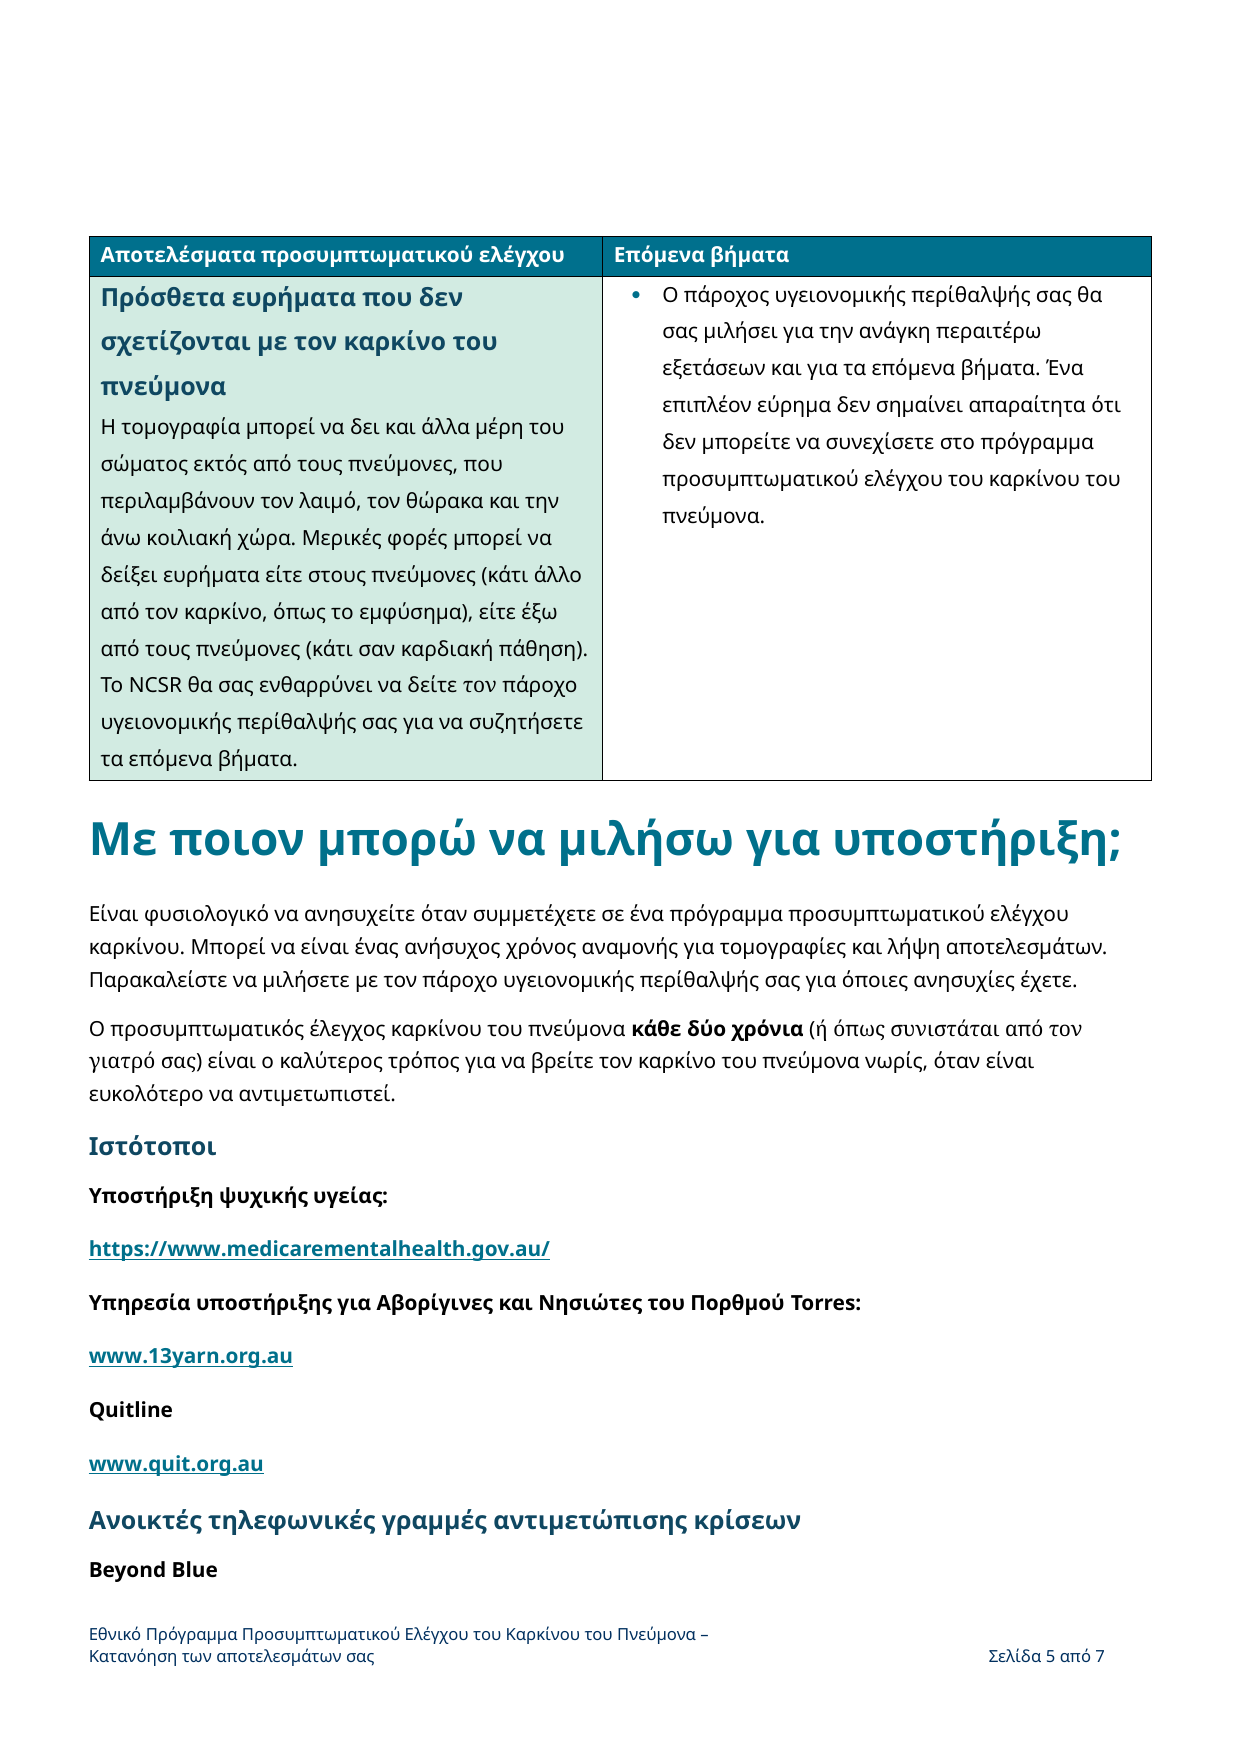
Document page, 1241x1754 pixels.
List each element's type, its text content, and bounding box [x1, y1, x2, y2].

text Quitline [88, 1395, 1152, 1424]
text Υποστήριξη ψυχικής υγείας: [88, 1181, 1152, 1209]
text Είναι φυσιολογικό να ανησυχείτε όταν συμμετέχετε σε ένα πρόγραμμα προσυμπτωματικού ελέγχου καρκίνου. Μπορεί να είναι ένας ανήσυχος χρόνος αναμονής για τομογραφίες και λήψη αποτελεσμάτων. Παρακαλείστε να μιλήσετε με τον πάροχο υγειονομικής περίθαλψής σας για όποιες ανησυχίες έχετε. [88, 899, 1152, 993]
text Υπηρεσία υποστήριξης για Αβορίγινες και Νησιώτες του Πορθμού Torres: [88, 1288, 1152, 1317]
subtitle Ιστότοποι [88, 1128, 1152, 1162]
table_header Αποτελέσματα προσυμπτωματικού ελέγχου [90, 237, 602, 276]
table_cell Πρόσθετα ευρήματα που δεν σχετίζονται με τον καρκίνο του πνεύμονα Η τομογραφία μπορεί να δει και άλλα μέρη του σώματος εκτός από τους πνεύμονες, που περιλαμβάνουν τον λαιμό, τον θώρακα και την άνω κοιλιακή χώρα. Μερικές φορές μπορεί να δείξει ευρήματα είτε στους πνεύμονες (κάτι άλλο από τον καρκίνο, όπως το εμφύσημα), είτε έξω από τους πνεύμονες (κάτι σαν καρδιακή πάθηση). Το NCSR θα σας ενθαρρύνει να δείτε τον πάροχο υγειονομικής περίθαλψής σας για να συζητήσετε τα επόμενα βήματα. [90, 277, 602, 780]
table_header Επόμενα βήματα [603, 237, 1151, 276]
text Ο προσυμπτωματικός έλεγχος καρκίνου του πνεύμονα κάθε δύο χρόνια (ή όπως συνιστάται από τον γιατρό σας) είναι ο καλύτερος τρόπος για να βρείτε τον καρκίνο του πνεύμονα νωρίς, όταν είναι ευκολότερο να αντιμετωπιστεί. [88, 1014, 1152, 1108]
text Beyond Blue [88, 1555, 1152, 1583]
text https://www.medicarementalhealth.gov.au/ [88, 1234, 1152, 1263]
subtitle Με ποιον μπορώ να μιλήσω για υποστήριξη; [88, 806, 1152, 868]
table_cell Ο πάροχος υγειονομικής περίθαλψής σας θα σας μιλήσει για την ανάγκη περαιτέρω εξετάσεων και για τα επόμενα βήματα. Ένα επιπλέον εύρημα δεν σημαίνει απαραίτητα ότι δεν μπορείτε να συνεχίσετε στο πρόγραμμα προσυμπτωματικού ελέγχου του καρκίνου του πνεύμονα. [603, 277, 1151, 780]
text www.quit.org.au [88, 1449, 1152, 1477]
text www.13yarn.org.au [88, 1342, 1152, 1370]
subtitle Ανοικτές τηλεφωνικές γραμμές αντιμετώπισης κρίσεων [88, 1502, 1152, 1536]
